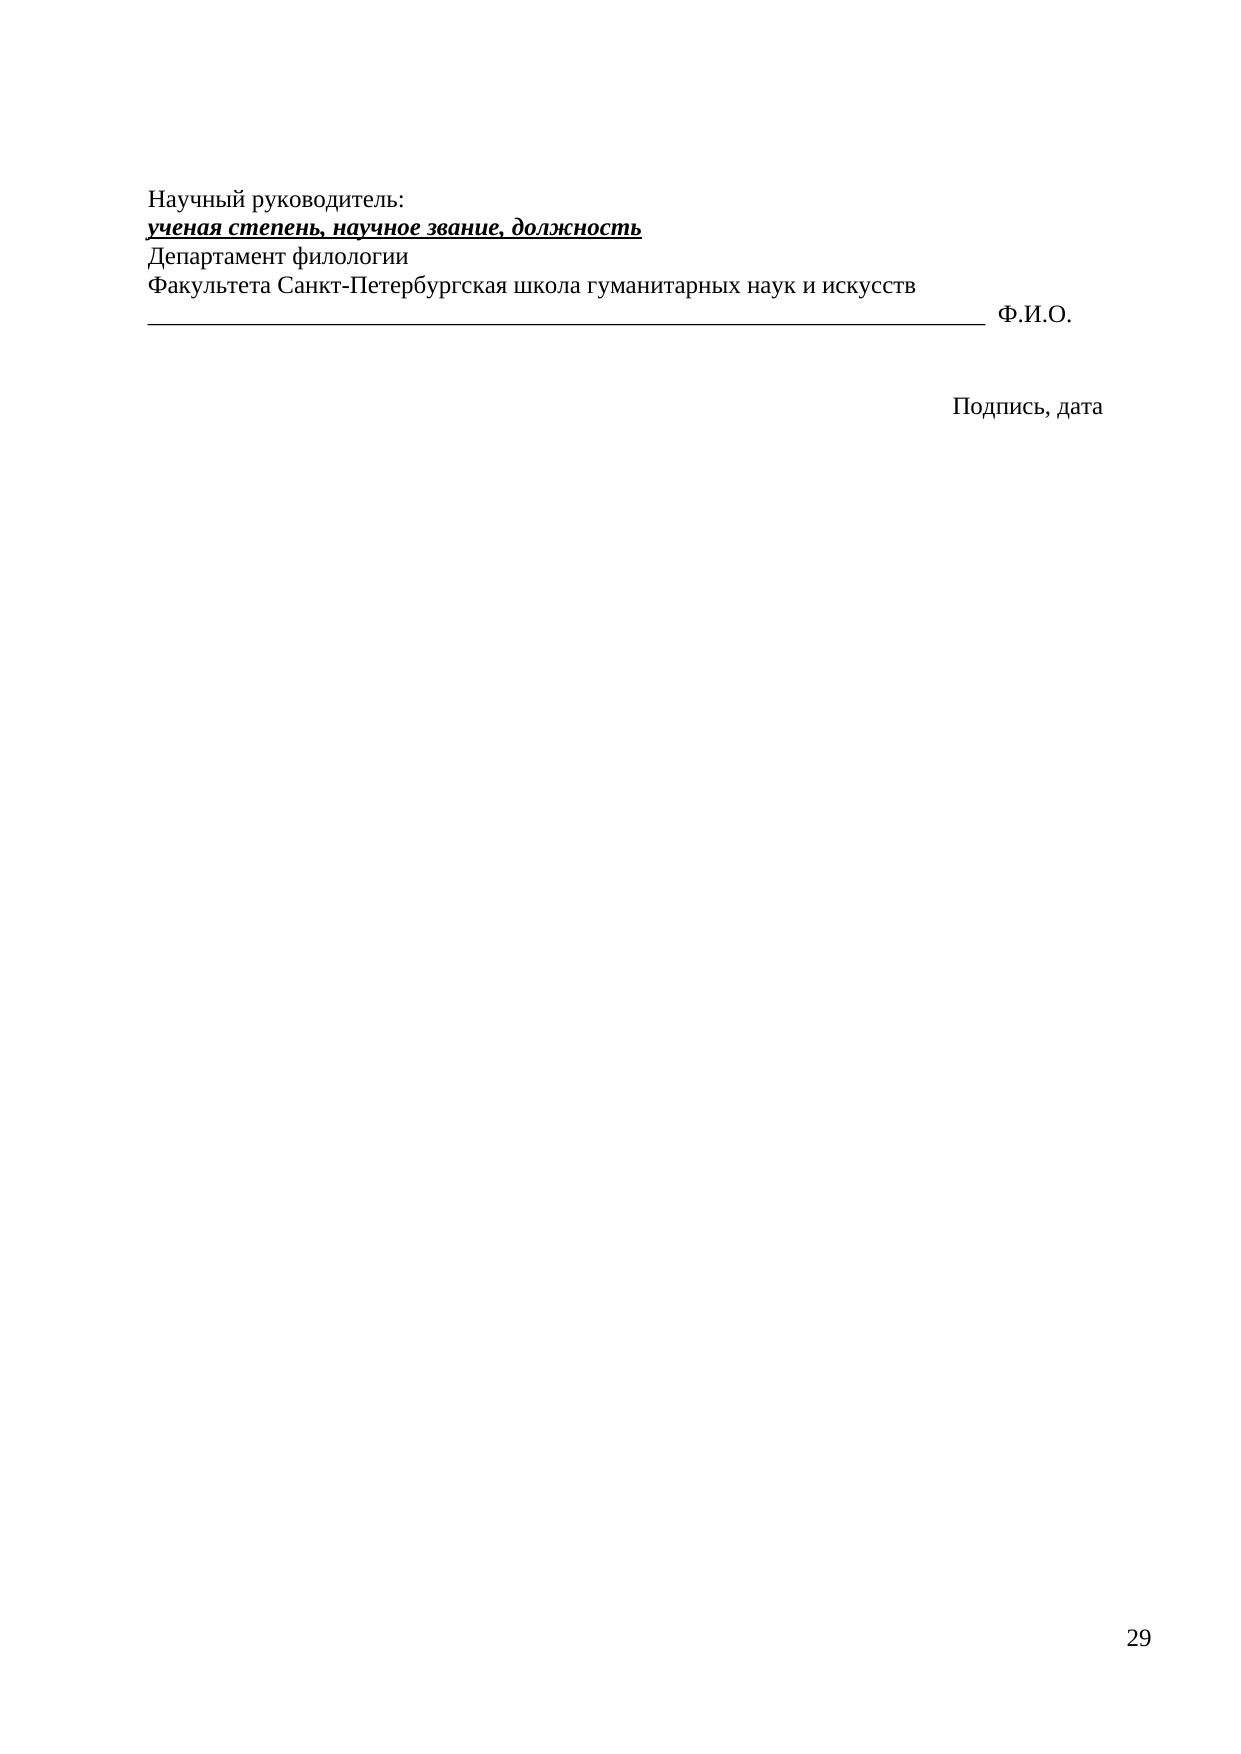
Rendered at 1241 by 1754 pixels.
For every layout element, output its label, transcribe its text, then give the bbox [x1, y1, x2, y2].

text Факультета Санкт-Петербургская школа гуманитарных наук и искусств ___________________________________________________________________ Ф.И.О. [148, 270, 1152, 327]
text Научный руководитель: [148, 184, 1152, 212]
text Подпись, дата [148, 391, 1103, 420]
text ученая степень, научное звание, должность [148, 212, 1152, 241]
text Департамент филологии [148, 241, 1152, 270]
